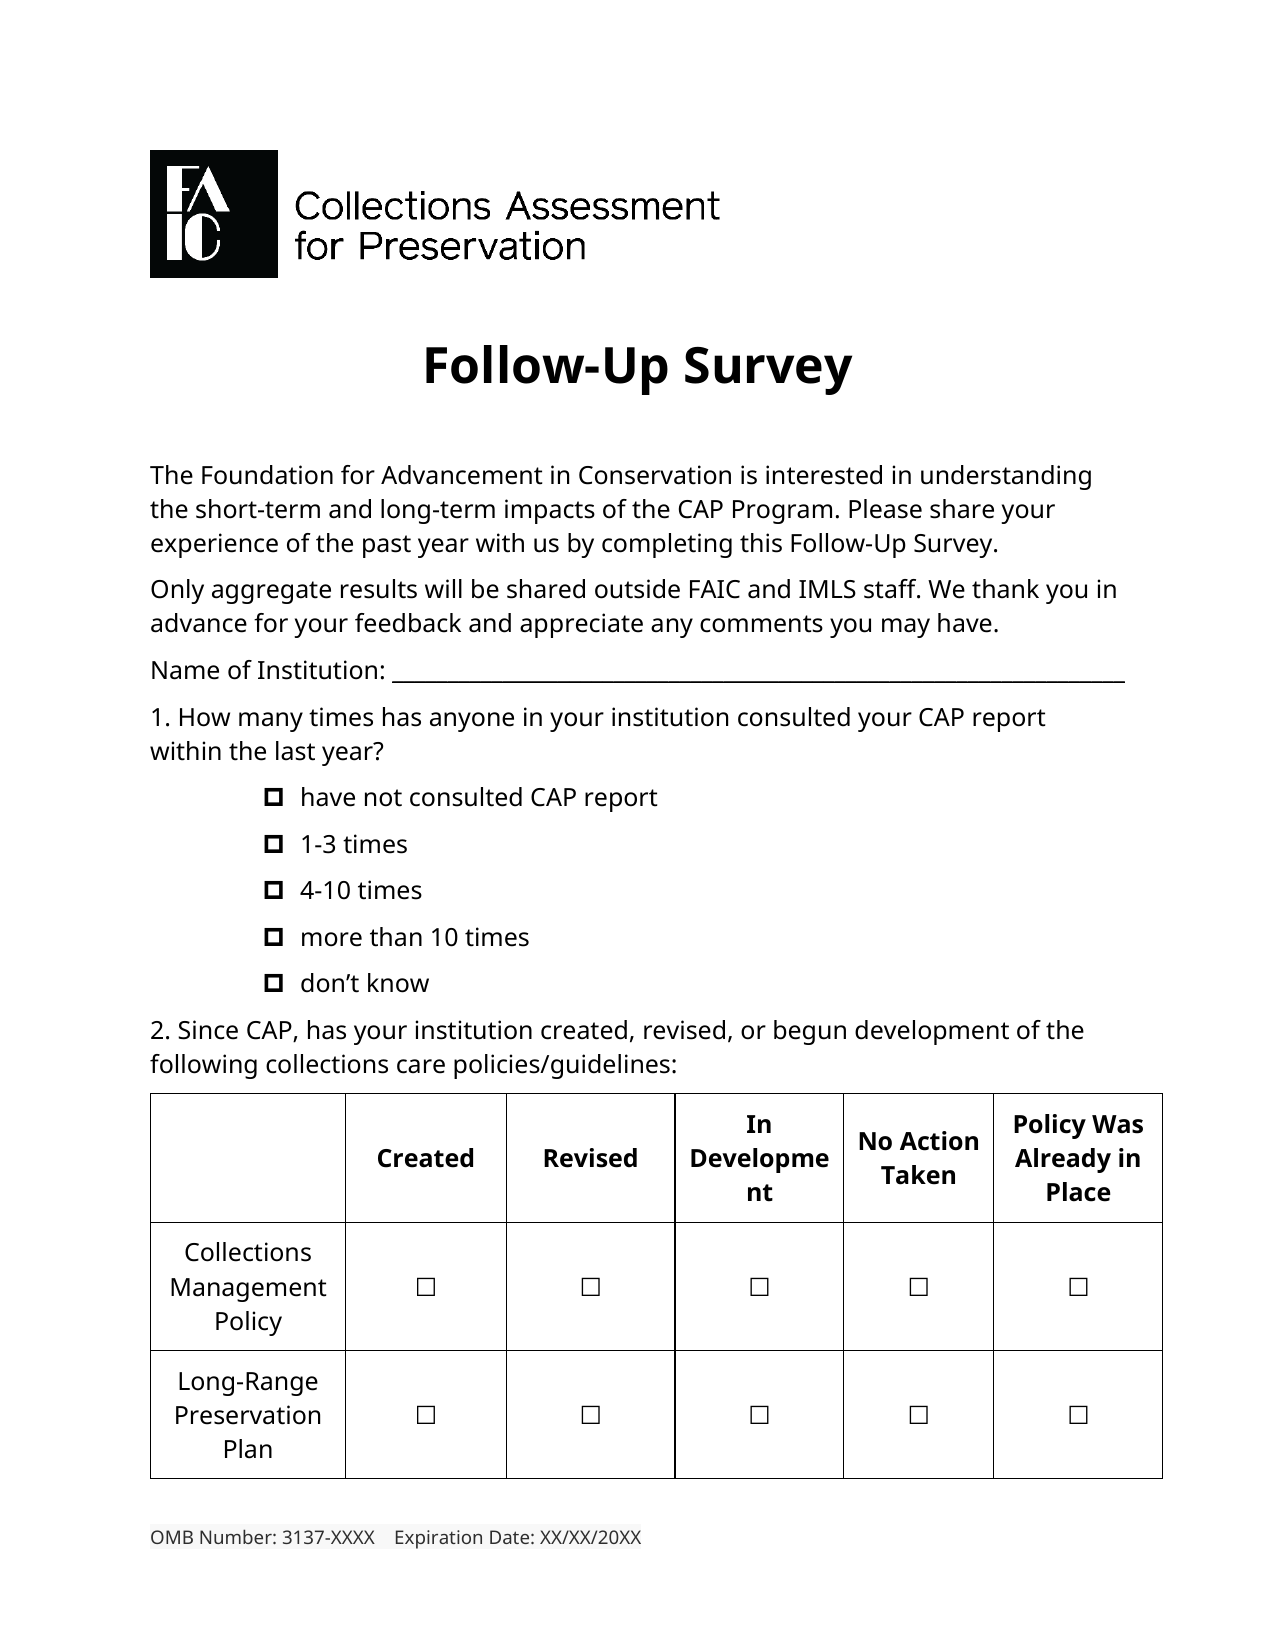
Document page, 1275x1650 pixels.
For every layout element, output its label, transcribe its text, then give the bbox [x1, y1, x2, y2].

table_header In Development [676, 1094, 843, 1222]
list don’t know [262, 966, 1125, 1000]
table_cell ☐ [994, 1223, 1162, 1350]
table_header Created [346, 1094, 506, 1222]
text 2. Since CAP, has your institution created, revised, or begun development of the following collections care policies/guidelines: [150, 1013, 1125, 1081]
table_cell ☐ [676, 1223, 843, 1350]
text Follow-Up Survey [150, 330, 1125, 398]
text 1. How many times has anyone in your institution consulted your CAP report within the last year? [150, 699, 1125, 767]
list more than 10 times [262, 919, 1125, 954]
table_cell ☐ [676, 1351, 843, 1478]
text Name of Institution: [150, 653, 1125, 687]
list 4-10 times [262, 873, 1125, 907]
text Only aggregate results will be shared outside FAIC and IMLS staff. We thank you in advance for your feedback and appreciate any comments you may have. [150, 572, 1125, 640]
table_header Revised [507, 1094, 674, 1222]
table_cell ☐ [507, 1351, 674, 1478]
table_header Policy Was Already in Place [994, 1094, 1162, 1222]
picture [150, 150, 720, 278]
table_cell Long-Range Preservation Plan [151, 1351, 345, 1478]
table_cell ☐ [844, 1223, 993, 1350]
table_cell ☐ [507, 1223, 674, 1350]
table_cell ☐ [994, 1351, 1162, 1478]
table_cell Collections Management Policy [151, 1223, 345, 1350]
table_header [151, 1094, 345, 1222]
list have not consulted CAP report [262, 780, 1125, 814]
table_cell ☐ [346, 1351, 506, 1478]
list 1-3 times [262, 826, 1125, 861]
table_cell ☐ [346, 1223, 506, 1350]
text The Foundation for Advancement in Conservation is interested in understanding the short-term and long-term impacts of the CAP Program. Please share your experience of the past year with us by completing this Follow-Up Survey. [150, 457, 1125, 559]
table_header No Action Taken [844, 1094, 993, 1222]
table_cell ☐ [844, 1351, 993, 1478]
